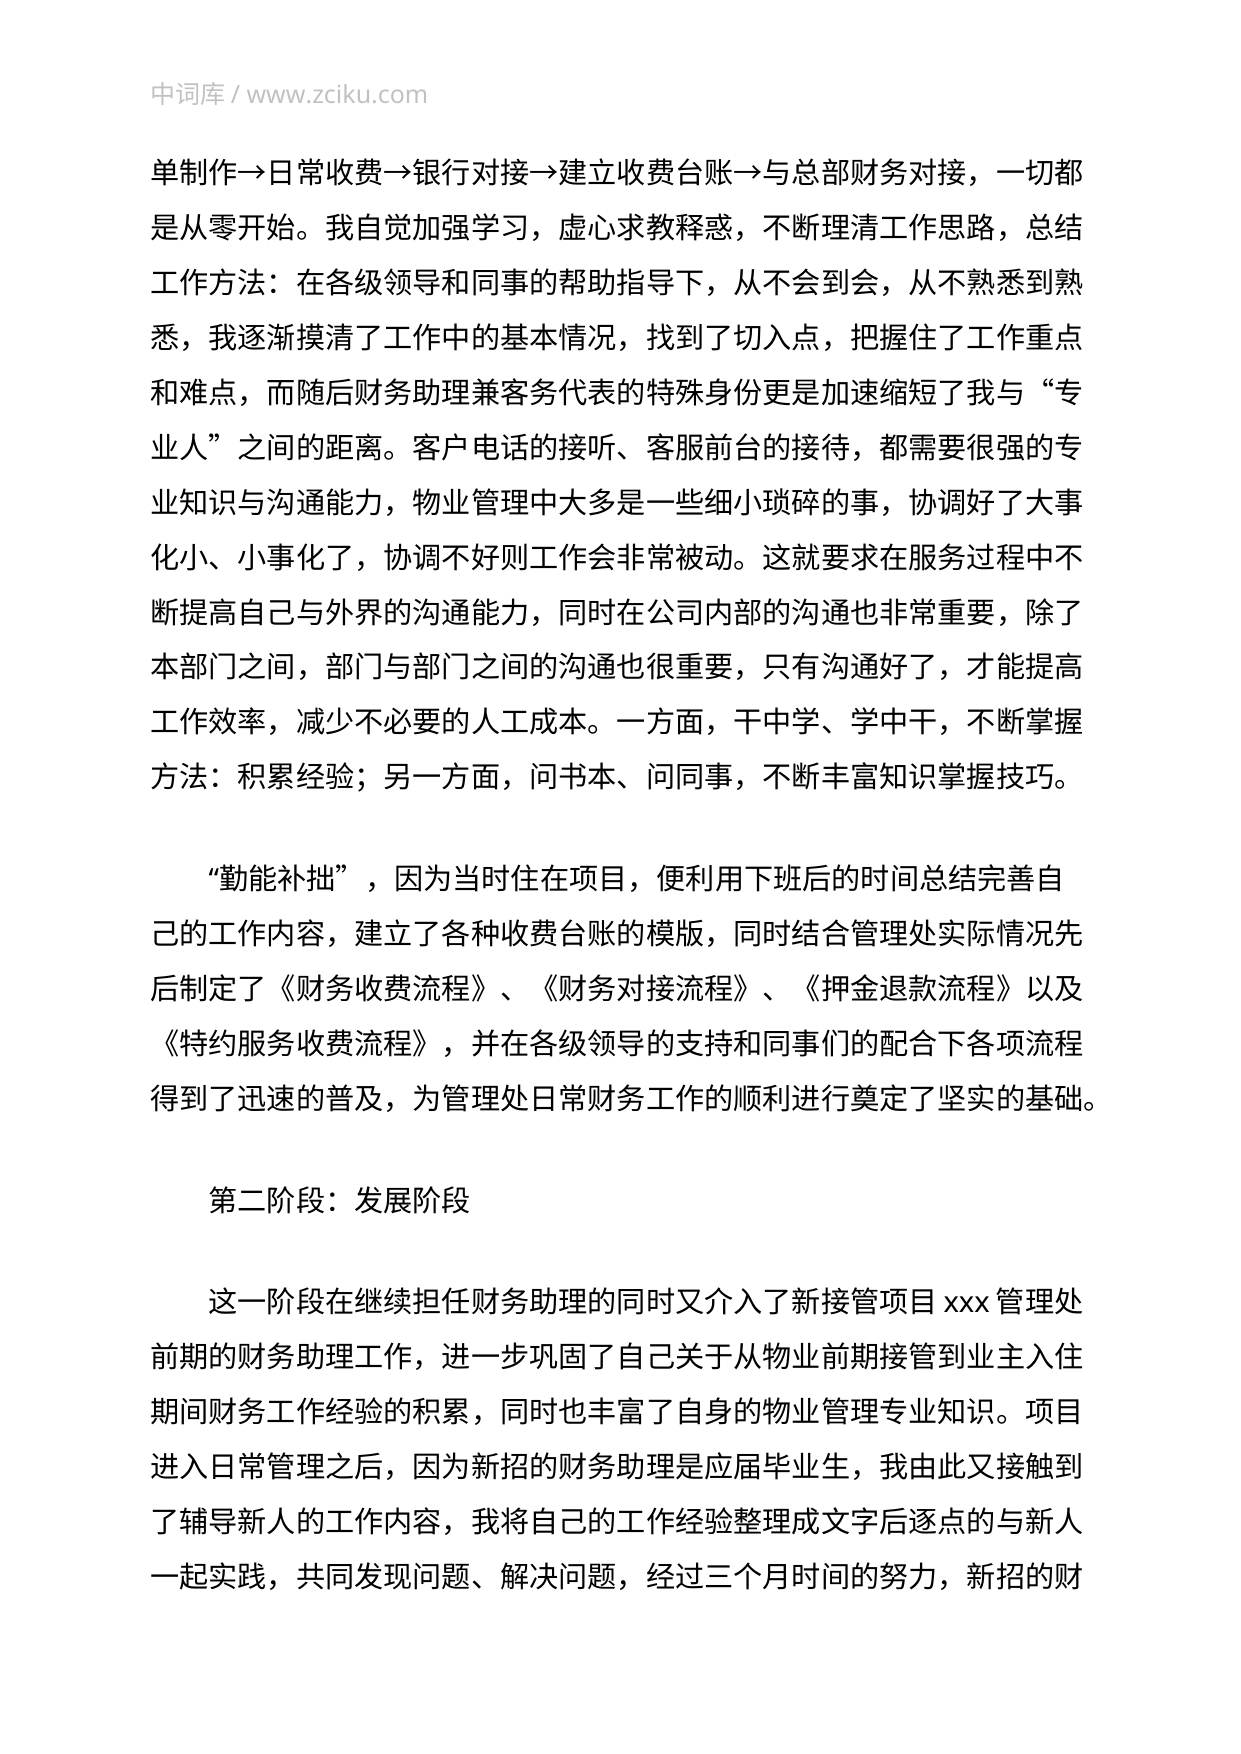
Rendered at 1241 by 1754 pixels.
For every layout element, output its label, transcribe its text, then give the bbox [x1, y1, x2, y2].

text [150, 150, 1090, 796]
text 第二阶段：发展阶段 [150, 1177, 1090, 1219]
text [150, 1279, 1090, 1596]
text “勤能补拙”，因为当时住在项目，便利用下班后的时间总结完善自己的工作内容，建立了各种收费台账的模版，同时结合管理处实际情况先后制定了《财务收费流程》、《财务对接流程》、《押金退款流程》以及《特约服务收费流程》，并在各级领导的支持和同事们的配合下各项流程得到了迅速的普及，为管理处日常财务工作的顺利进行奠定了坚实的基础。 [150, 856, 1090, 1118]
